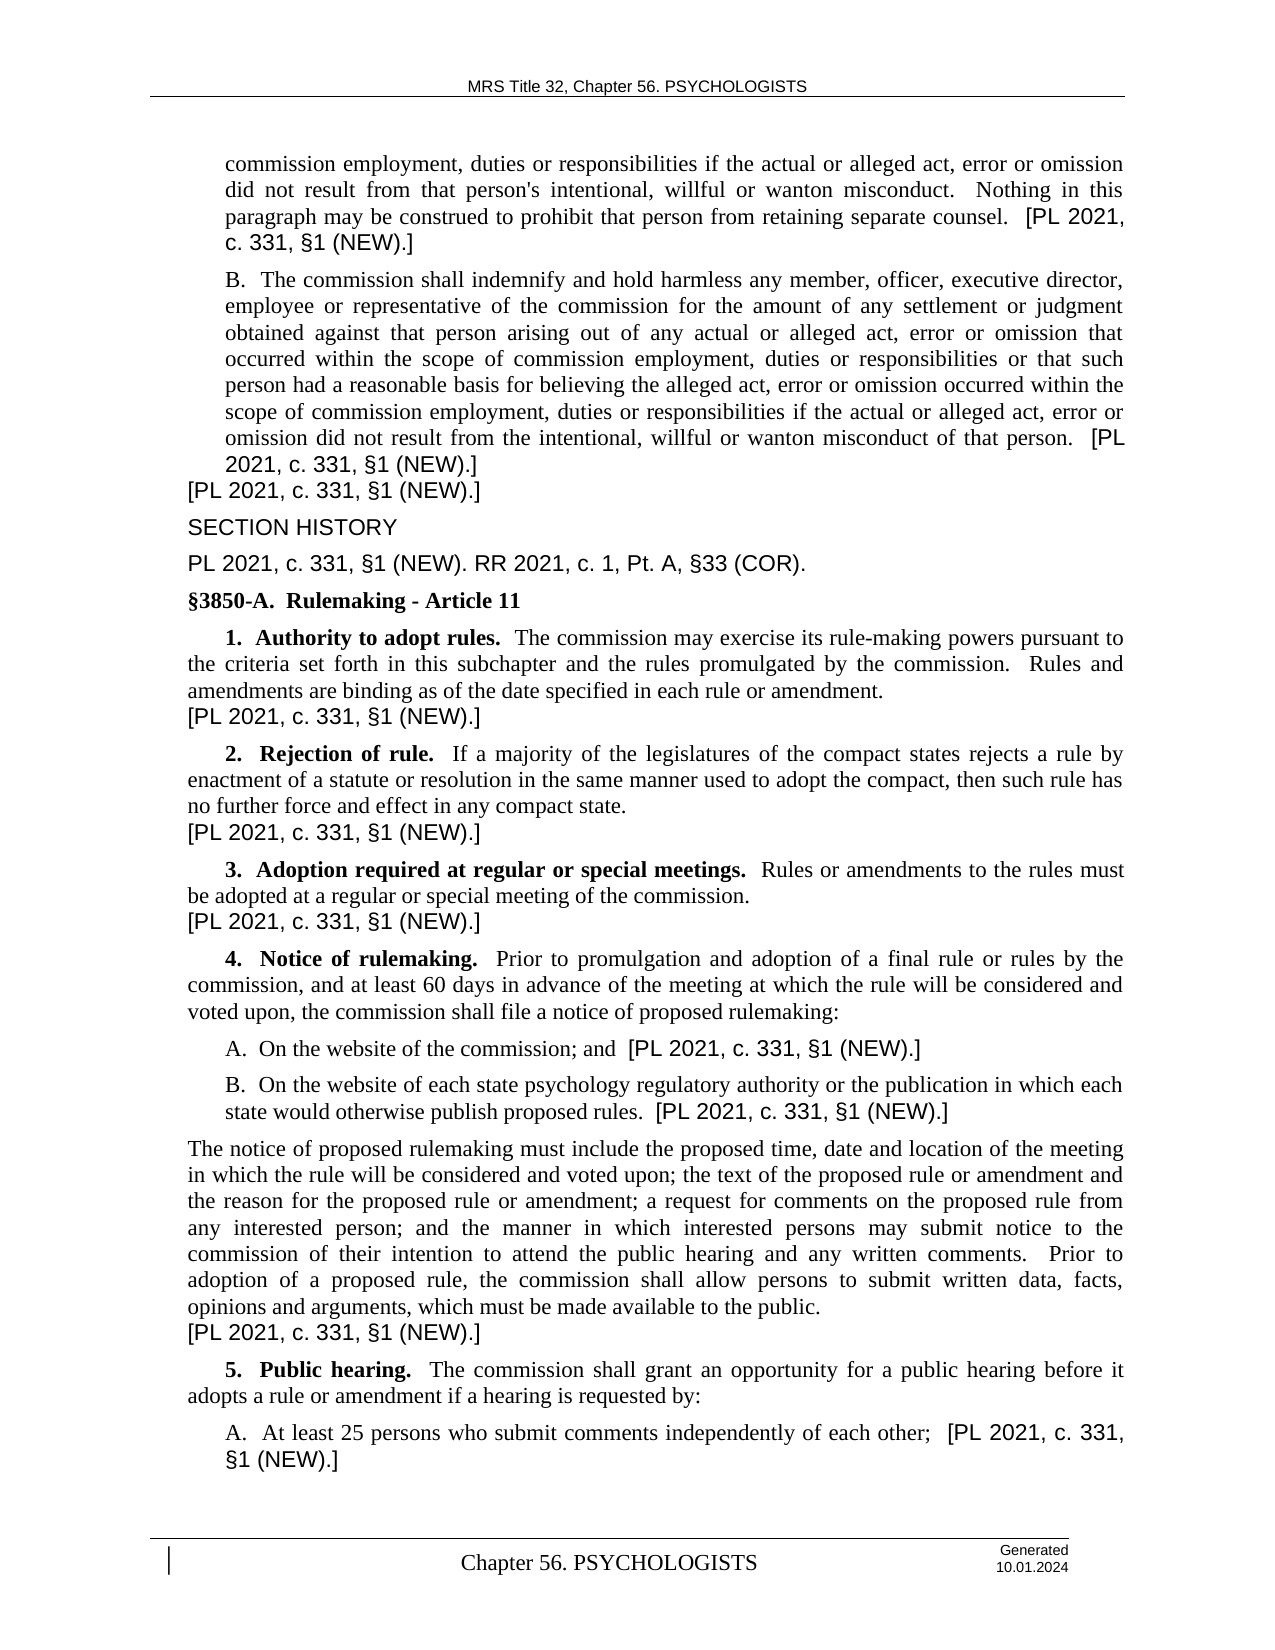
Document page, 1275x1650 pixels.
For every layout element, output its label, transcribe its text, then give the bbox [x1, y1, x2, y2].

text 1. Authority to adopt rules. The commission may exercise its rule-making powers pursuant to the criteria set forth in this subchapter and the rules promulgated by the commission. Rules and amendments are binding as of the date specified in each rule or amendment. [187, 624, 1125, 703]
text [225, 150, 1125, 256]
text [PL 2021, c. 331, §1 (NEW).] [187, 908, 1125, 935]
text B. On the website of each state psychology regulatory authority or the publication in which each state would otherwise publish proposed rules. [PL 2021, c. 331, §1 (NEW).] [225, 1071, 1125, 1124]
text 2. Rejection of rule. If a majority of the legislatures of the compact states rejects a rule by enactment of a statute or resolution in the same manner used to adopt the compact, then such rule has no further force and effect in any compact state. [187, 740, 1125, 819]
text A. At least 25 persons who submit comments independently of each other; [PL 2021, c. 331, §1 (NEW).] [225, 1419, 1125, 1472]
text B. The commission shall indemnify and hold harmless any member, officer, executive director, employee or representative of the commission for the amount of any settlement or judgment obtained against that person arising out of any actual or alleged act, error or omission that occurred within the scope of commission employment, duties or responsibilities or that such person had a reasonable basis for believing the alleged act, error or omission occurred within the scope of commission employment, duties or responsibilities if the actual or alleged act, error or omission did not result from the intentional, willful or wanton misconduct of that person. [PL 2021, c. 331, §1 (NEW).] [225, 266, 1125, 477]
text [PL 2021, c. 331, §1 (NEW).] [187, 703, 1125, 729]
text [PL 2021, c. 331, §1 (NEW).] [187, 1319, 1125, 1346]
text A. On the website of the commission; and [PL 2021, c. 331, §1 (NEW).] [225, 1034, 1125, 1061]
text PL 2021, c. 331, §1 (NEW). RR 2021, c. 1, Pt. A, §33 (COR). [187, 550, 1125, 577]
text The notice of proposed rulemaking must include the proposed time, date and location of the meeting in which the rule will be considered and voted upon; the text of the proposed rule or amendment and the reason for the proposed rule or amendment; a request for comments on the proposed rule from any interested person; and the manner in which interested persons may submit notice to the commission of their intention to attend the public hearing and any written comments. Prior to adoption of a proposed rule, the commission shall allow persons to submit written data, facts, opinions and arguments, which must be made available to the public. [187, 1135, 1125, 1319]
text [PL 2021, c. 331, §1 (NEW).] [187, 819, 1125, 845]
text 3. Adoption required at regular or special meetings. Rules or amendments to the rules must be adopted at a regular or special meeting of the commission. [187, 856, 1125, 908]
text SECTION HISTORY [187, 514, 1125, 540]
text 5. Public hearing. The commission shall grant an opportunity for a public hearing before it adopts a rule or amendment if a hearing is requested by: [187, 1356, 1125, 1409]
text 4. Notice of rulemaking. Prior to promulgation and adoption of a final rule or rules by the commission, and at least 60 days in advance of the meeting at which the rule will be considered and voted upon, the commission shall file a notice of proposed rulemaking: [187, 945, 1125, 1024]
text §3850-A. Rulemaking - Article 11 [187, 587, 1125, 613]
text [PL 2021, c. 331, §1 (NEW).] [187, 477, 1125, 503]
